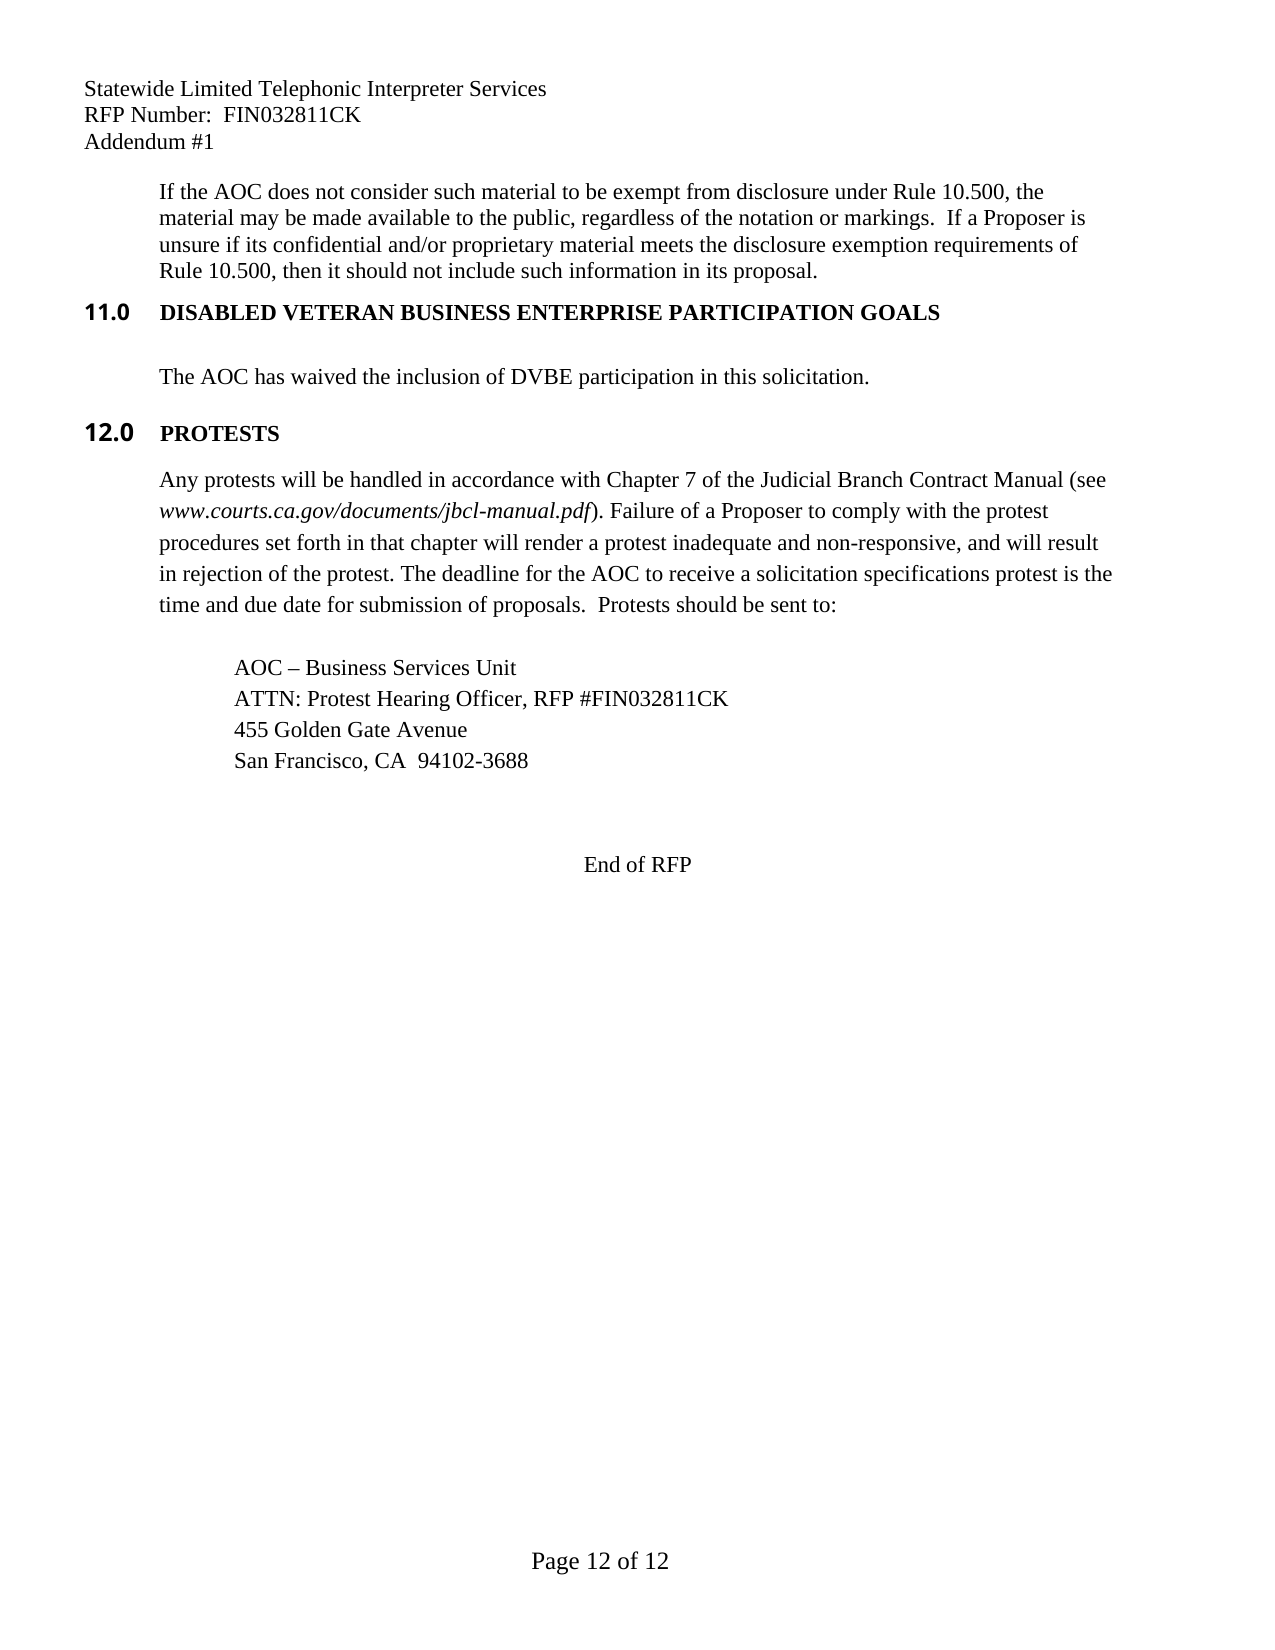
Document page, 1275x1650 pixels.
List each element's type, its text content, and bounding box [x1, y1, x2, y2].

text End of RFP [159, 852, 1116, 878]
text The AOC has waived the inclusion of DVBE participation in this solicitation. [159, 358, 1116, 390]
text If the AOC does not consider such material to be exempt from disclosure under Rule 10.500, the material may be made available to the public, regardless of the notation or markings. If a Proposer is unsure if its confidential and/or proprietary material meets the disclosure exemption requirements of Rule 10.500, then it should not include such information in its proposal. [159, 178, 1116, 283]
text Any protests will be handled in accordance with Chapter 7 of the Judicial Branch Contract Manual (see www.courts.ca.gov/documents/jbcl-manual.pdf). Failure of a Proposer to comply with the protest procedures set forth in that chapter will render a protest inadequate and non-responsive, and will result in rejection of the protest. The deadline for the AOC to receive a solicitation specifications protest is the time and due date for submission of proposals. Protests should be sent to: [159, 461, 1116, 618]
text San Francisco, CA 94102-3688 [234, 743, 1116, 774]
text AOC – Business Services Unit [234, 649, 1116, 680]
text ATTN: Protest Hearing Officer, RFP #FIN032811CK [234, 680, 1116, 711]
list 12.0 PROTESTs [84, 415, 1116, 449]
list 11.0 DISABLED VETERAN BUSINESS ENTERPRISE PARTICIPATION GOALS [84, 296, 1116, 327]
text 455 Golden Gate Avenue [234, 711, 1116, 743]
